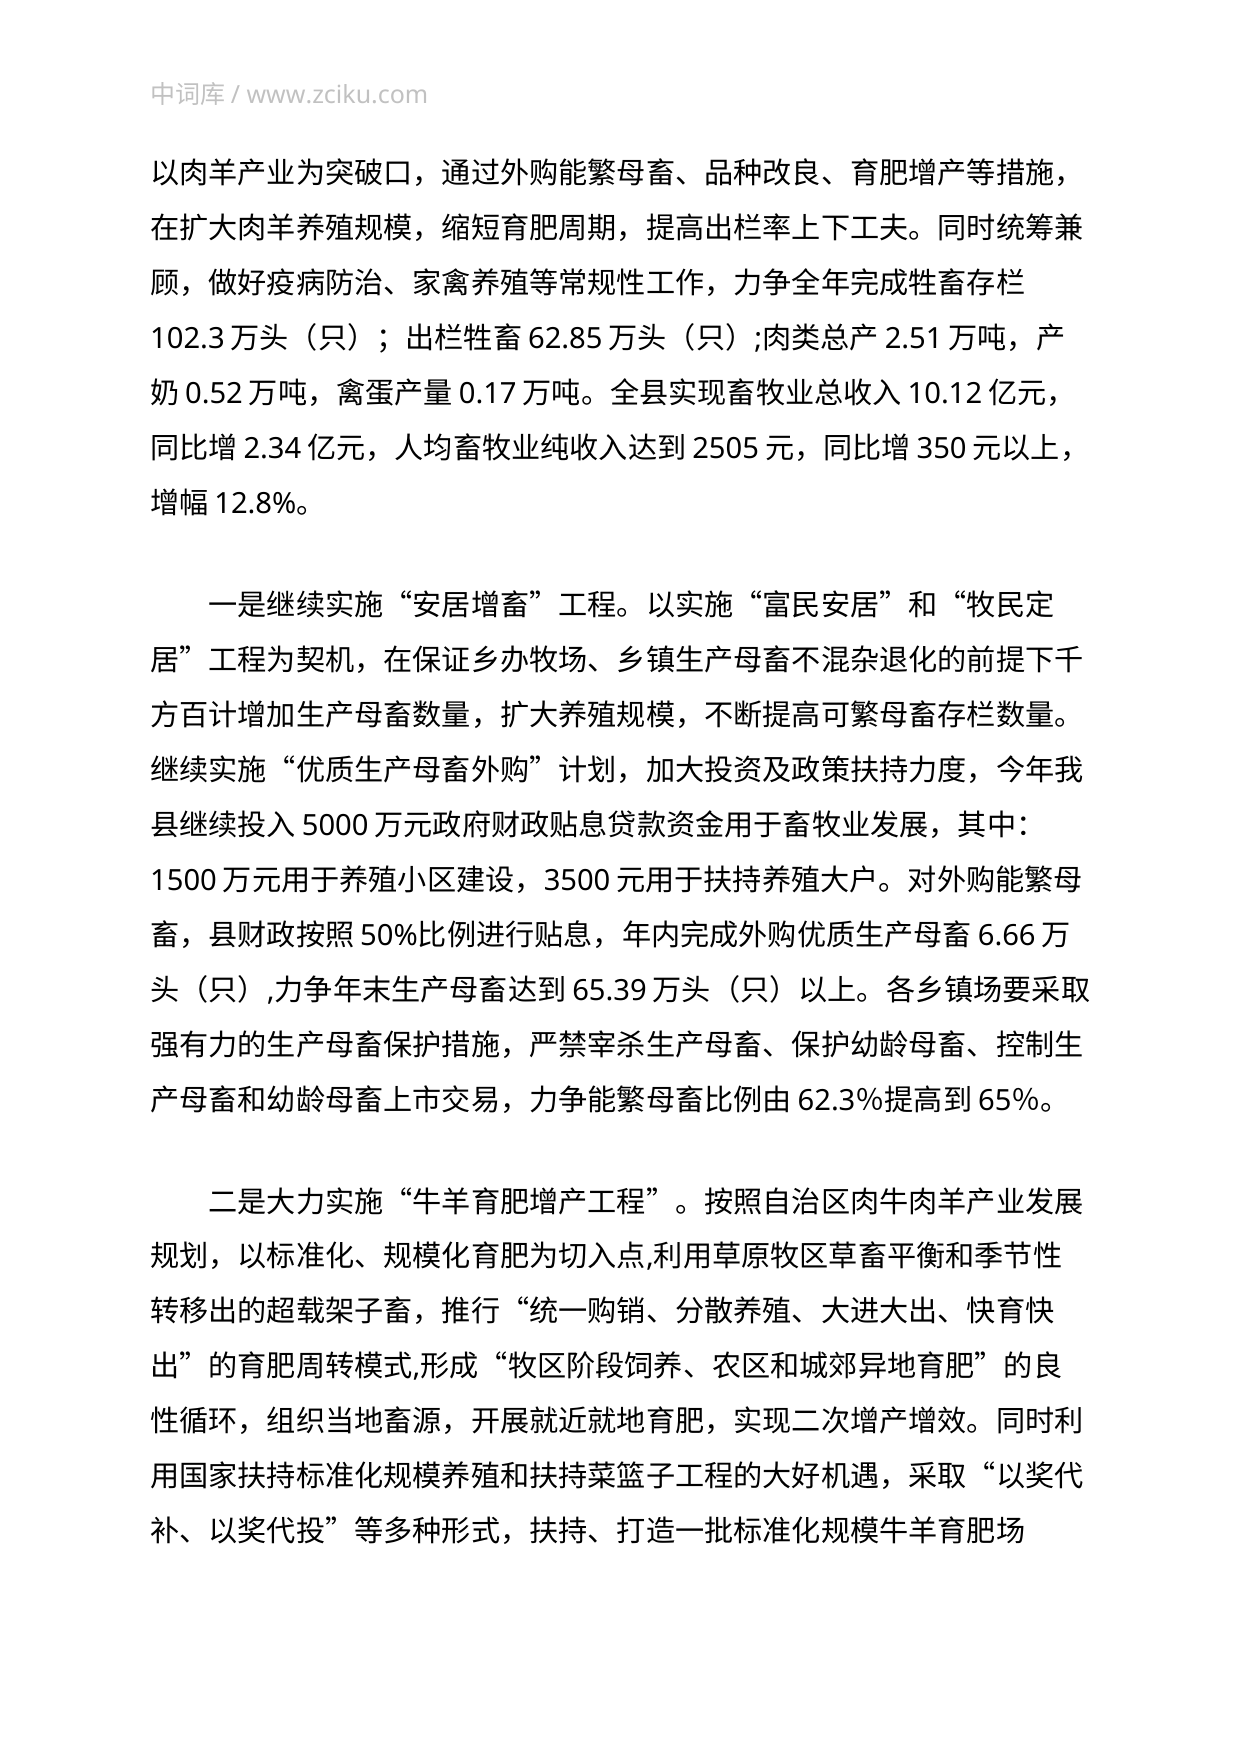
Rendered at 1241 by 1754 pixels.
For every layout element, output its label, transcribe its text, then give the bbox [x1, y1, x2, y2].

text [150, 1178, 1090, 1550]
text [150, 150, 1090, 522]
text 一是继续实施“安居增畜”工程。以实施“富民安居”和“牧民定居”工程为契机，在保证乡办牧场、乡镇生产母畜不混杂退化的前提下千方百计增加生产母畜数量，扩大养殖规模，不断提高可繁母畜存栏数量。继续实施“优质生产母畜外购”计划，加大投资及政策扶持力度，今年我县继续投入5000万元政府财政贴息贷款资金用于畜牧业发展，其中：1500万元用于养殖小区建设，3500元用于扶持养殖大户。对外购能繁母畜，县财政按照50%比例进行贴息，年内完成外购优质生产母畜6.66万头（只）,力争年末生产母畜达到65.39万头（只）以上。各乡镇场要采取强有力的生产母畜保护措施，严禁宰杀生产母畜、保护幼龄母畜、控制生产母畜和幼龄母畜上市交易，力争能繁母畜比例由62.3％提高到65％。 [150, 582, 1090, 1118]
